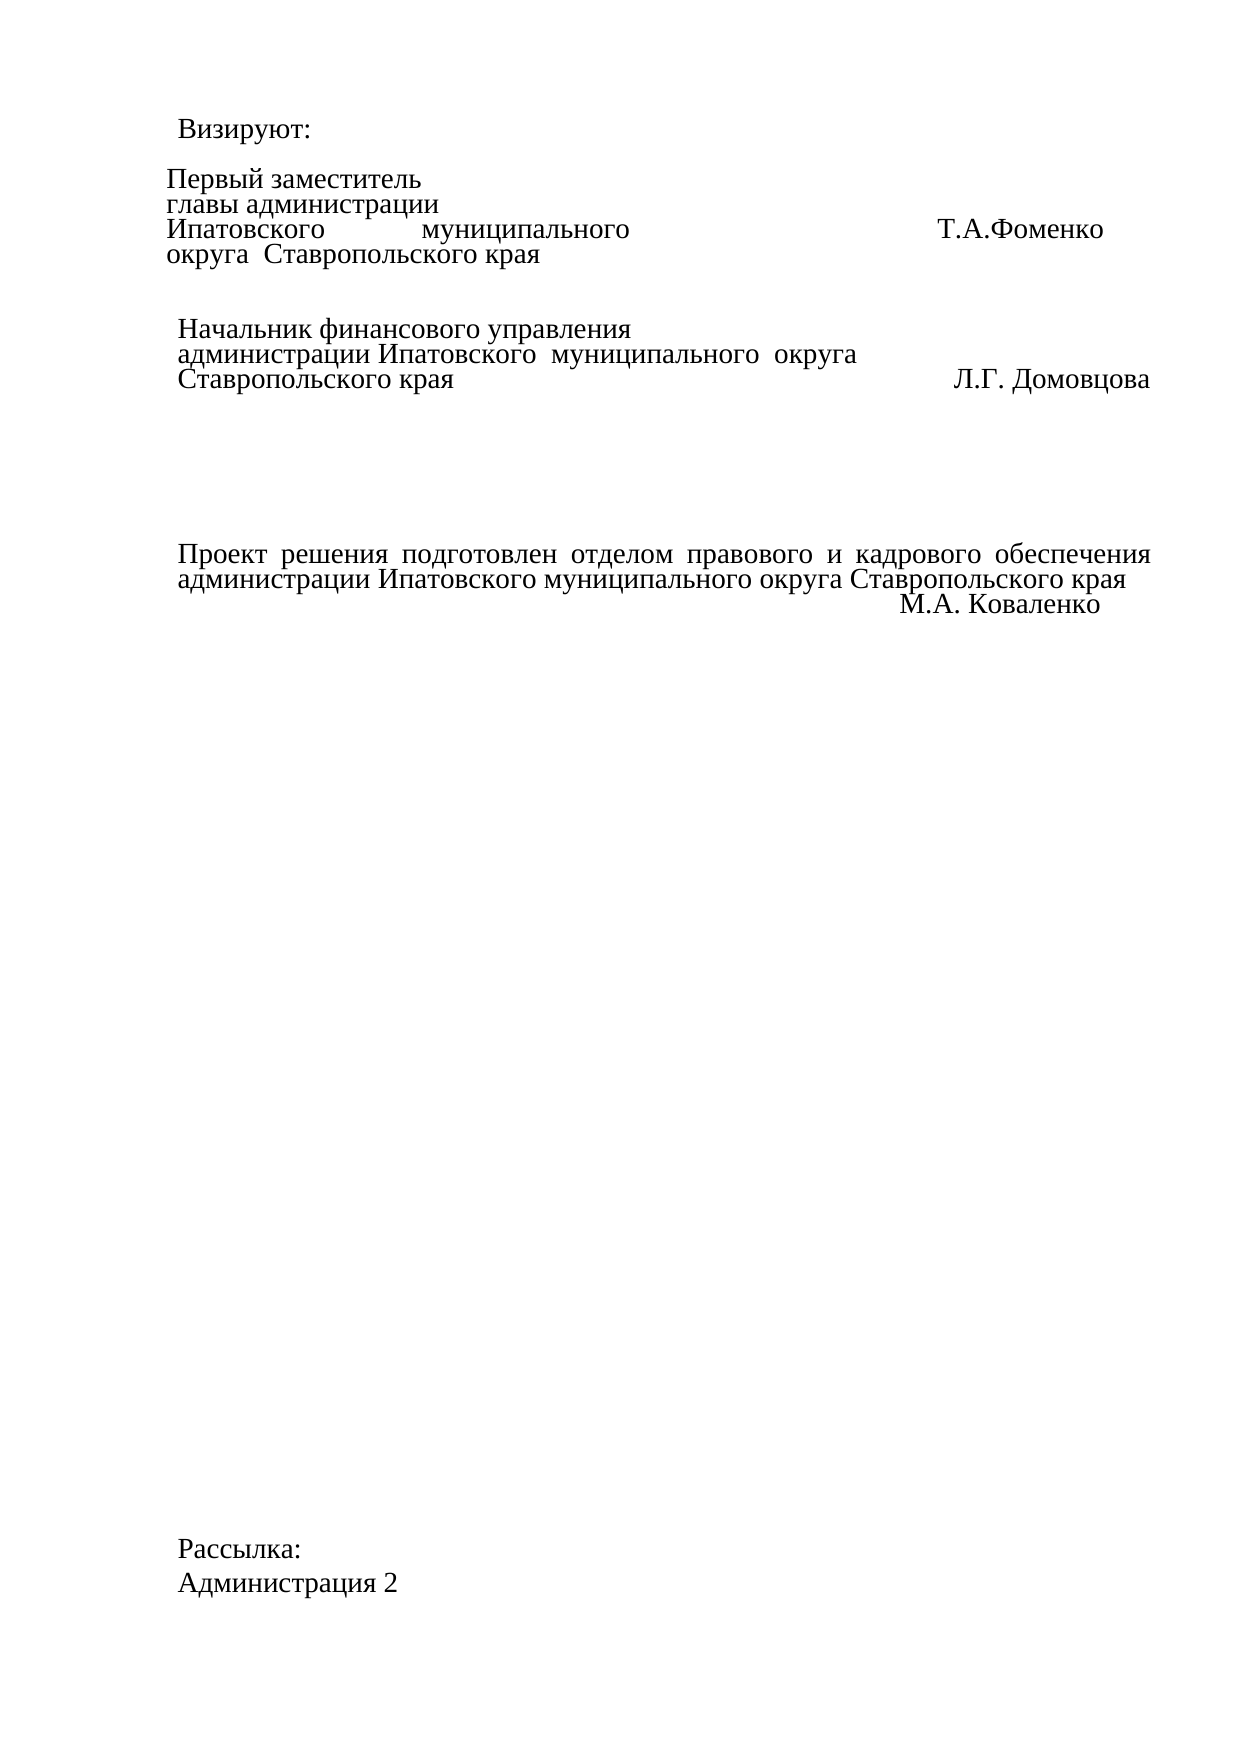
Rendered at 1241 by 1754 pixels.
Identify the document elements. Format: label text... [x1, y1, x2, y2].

text Рассылка: [177, 1532, 1152, 1565]
text М.А. Коваленко [177, 593, 1152, 618]
text Ставропольского края Л.Г. Домовцова [177, 368, 1152, 393]
text администрации Ипатовского муниципального округа [177, 343, 1152, 368]
table_header Т.А.Фоменко [641, 143, 1128, 268]
text Проект решения подготовлен отделом правового и кадрового обеспечения администрации Ипатовского муниципального округа Ставропольского края [177, 543, 1152, 593]
table_header Первый заместитель главы администрации Ипатовского муниципального округа Ставропольского края [155, 143, 641, 268]
text Администрация 2 [177, 1565, 1152, 1599]
text Начальник финансового управления [330, 318, 1152, 343]
text Начальник финансового управления [177, 318, 327, 343]
text Визируют: [177, 118, 1152, 143]
